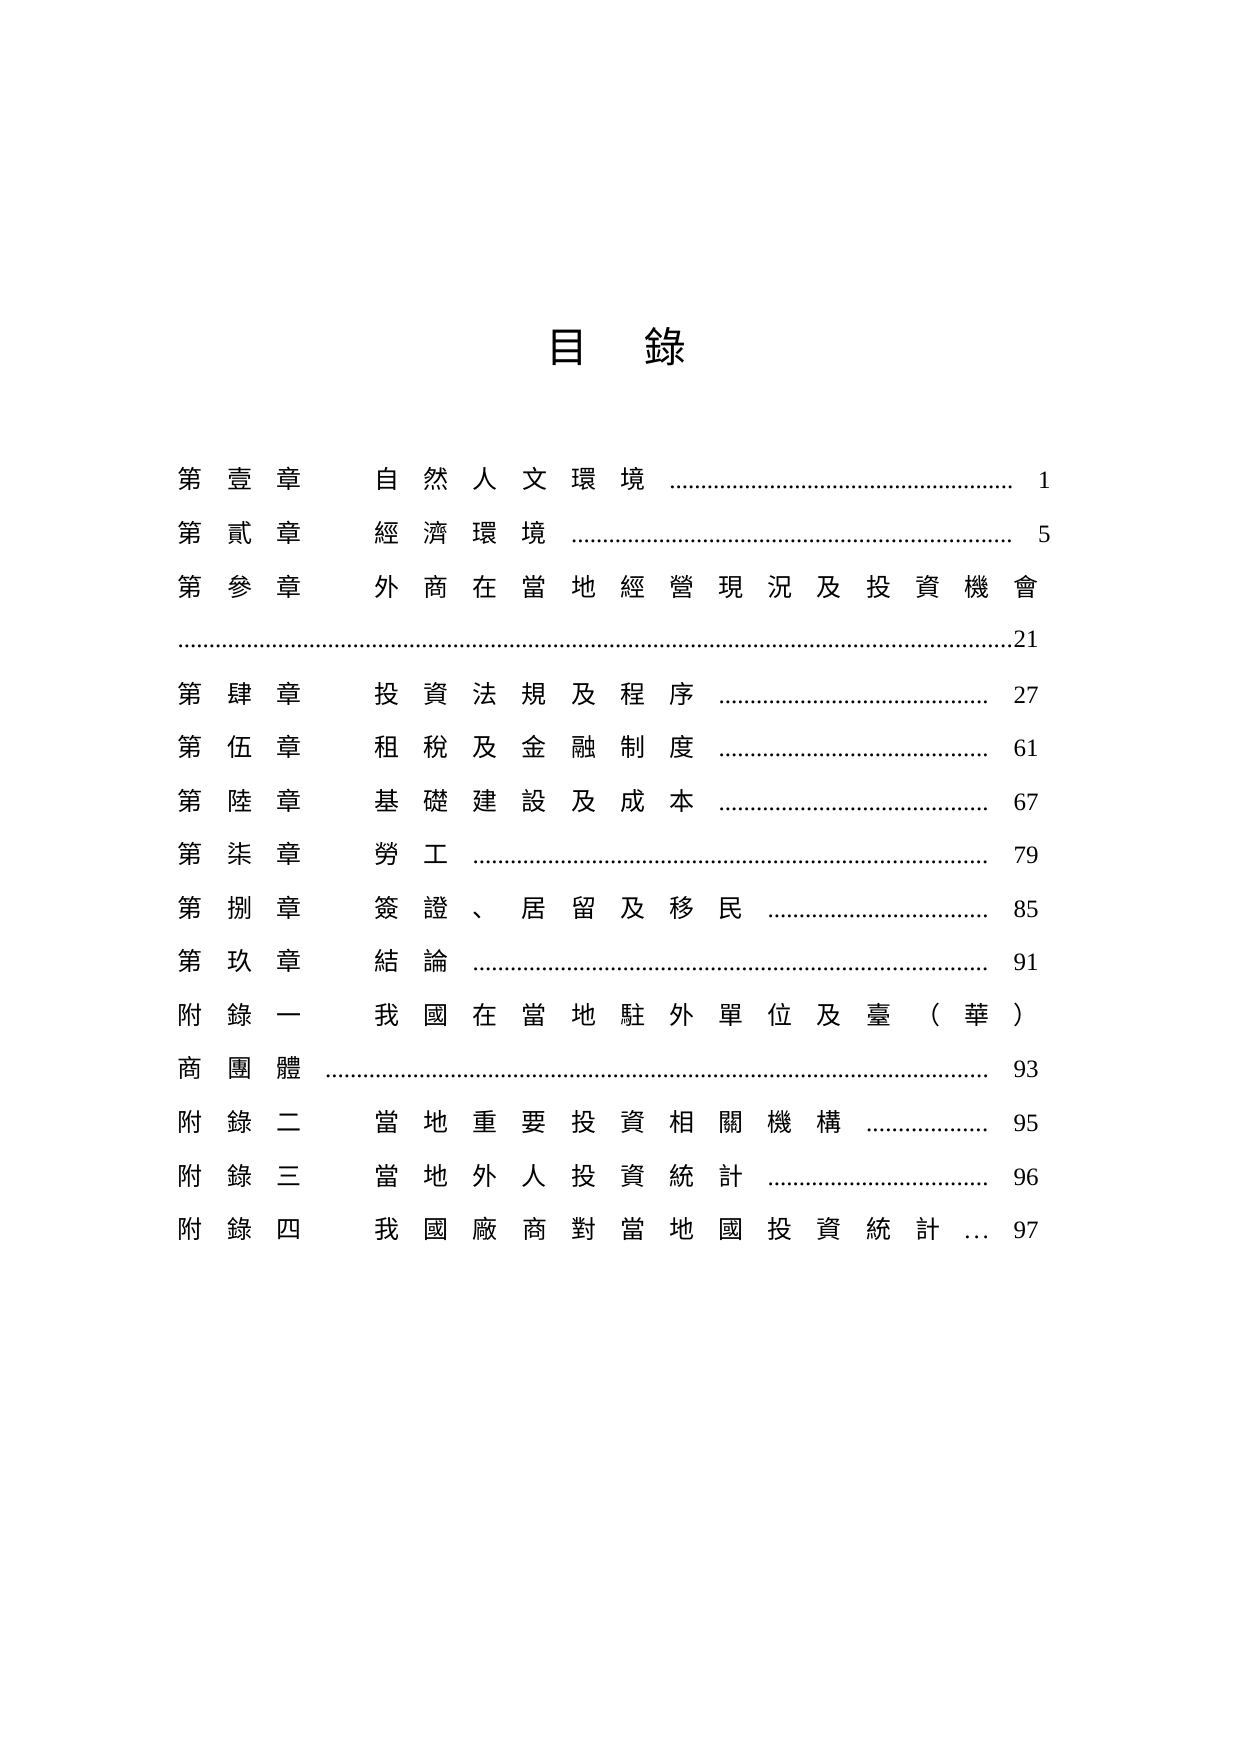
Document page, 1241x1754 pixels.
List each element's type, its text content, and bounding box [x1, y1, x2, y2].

text 第玖章 結論 91 [178, 933, 1063, 987]
text 第壹章 自然人文環境 1 [178, 451, 1063, 505]
text 第捌章 簽證、居留及移民 85 [178, 880, 1063, 933]
text 第陸章 基礎建設及成本 67 [178, 773, 1063, 826]
text 第貳章 經濟環境 5 [178, 505, 1063, 558]
text 第伍章 租稅及金融制度 61 [178, 719, 1063, 773]
text 附錄四 我國廠商對當地國投資統計 97 [178, 1201, 1063, 1254]
text 附錄一 我國在當地駐外單位及臺（華）商團體 93 [178, 987, 1063, 1094]
text 目 錄 [178, 291, 1063, 398]
text 第參章 外商在當地經營現況及投資機會 21 [178, 558, 1063, 666]
text 第柒章 勞工 79 [178, 826, 1063, 880]
text 附錄二 當地重要投資相關機構 95 [178, 1094, 1063, 1147]
text 附錄三 當地外人投資統計 96 [178, 1147, 1063, 1201]
text 第肆章 投資法規及程序 27 [178, 666, 1063, 719]
